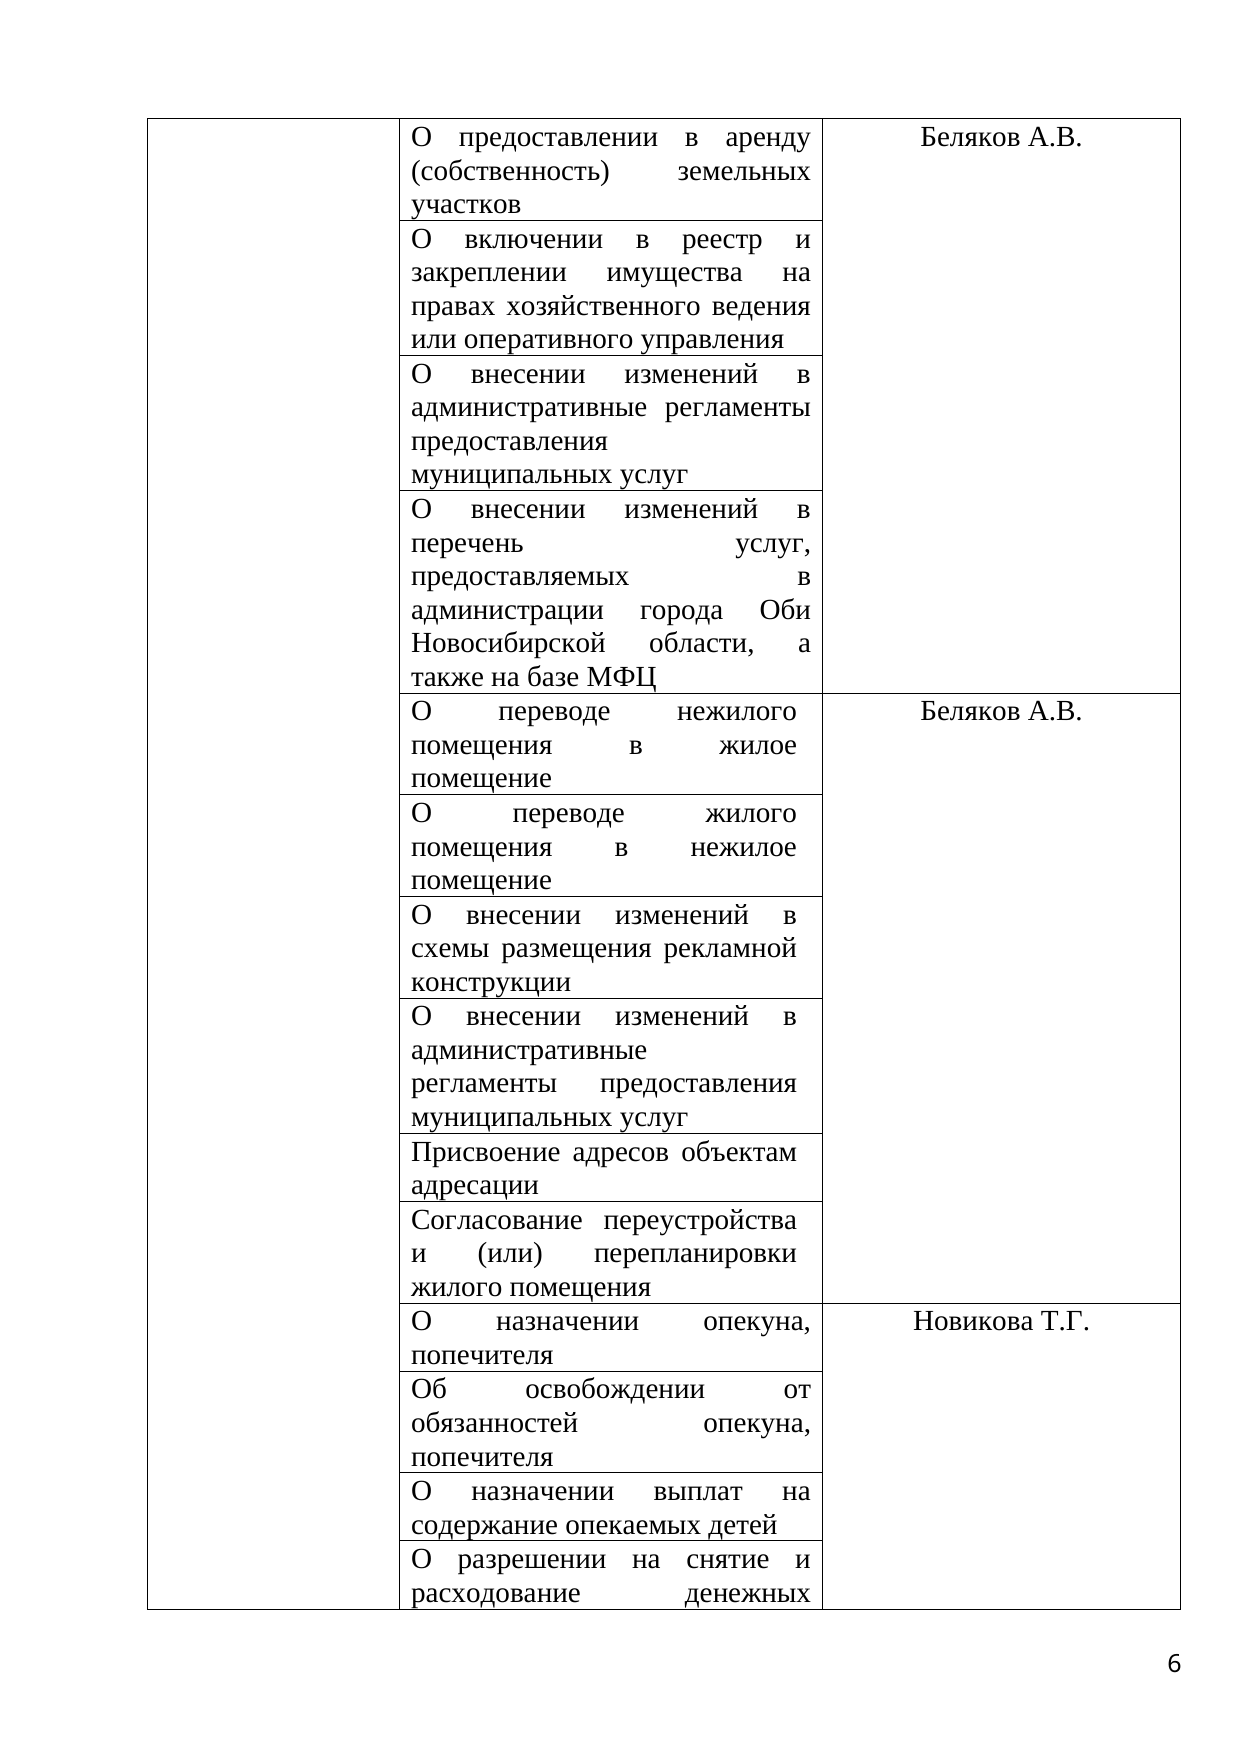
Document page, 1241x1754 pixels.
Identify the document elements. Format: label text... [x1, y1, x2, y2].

table_cell О включении в реестр и закреплении имущества на правах хозяйственного ведения или оперативного управления [400, 221, 822, 355]
table_cell О внесении изменений в административные регламенты предоставления муниципальных услуг [400, 999, 822, 1133]
table_cell О внесении изменений в перечень услуг, предоставляемых в администрации города Оби Новосибирской области, а также на базе МФЦ [400, 491, 822, 692]
table_cell О внесении изменений в административные регламенты предоставления муниципальных услуг [400, 356, 822, 490]
table_cell О внесении изменений в схемы размещения рекламной конструкции [400, 897, 822, 997]
table_cell О переводе жилого помещения в нежилое помещение [400, 795, 822, 896]
table_cell О предоставлении в аренду (собственность) земельных участков [400, 119, 822, 220]
table_cell Беляков А.В. [823, 694, 1180, 1302]
table_cell Присвоение адресов объектам адресации [400, 1134, 822, 1201]
table_cell Новикова Т.Г. [823, 1304, 1180, 1608]
table_cell Согласование переустройства и (или) перепланировки жилого помещения [400, 1202, 822, 1302]
table_cell О назначении выплат на содержание опекаемых детей [400, 1473, 822, 1540]
table_cell Об освобождении от обязанностей опекуна, попечителя [400, 1372, 822, 1472]
table_cell О переводе нежилого помещения в жилое помещение [400, 694, 822, 794]
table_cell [400, 1541, 822, 1608]
table_cell Беляков А.В. [823, 119, 1180, 692]
table_cell О назначении опекуна, попечителя [400, 1304, 822, 1371]
